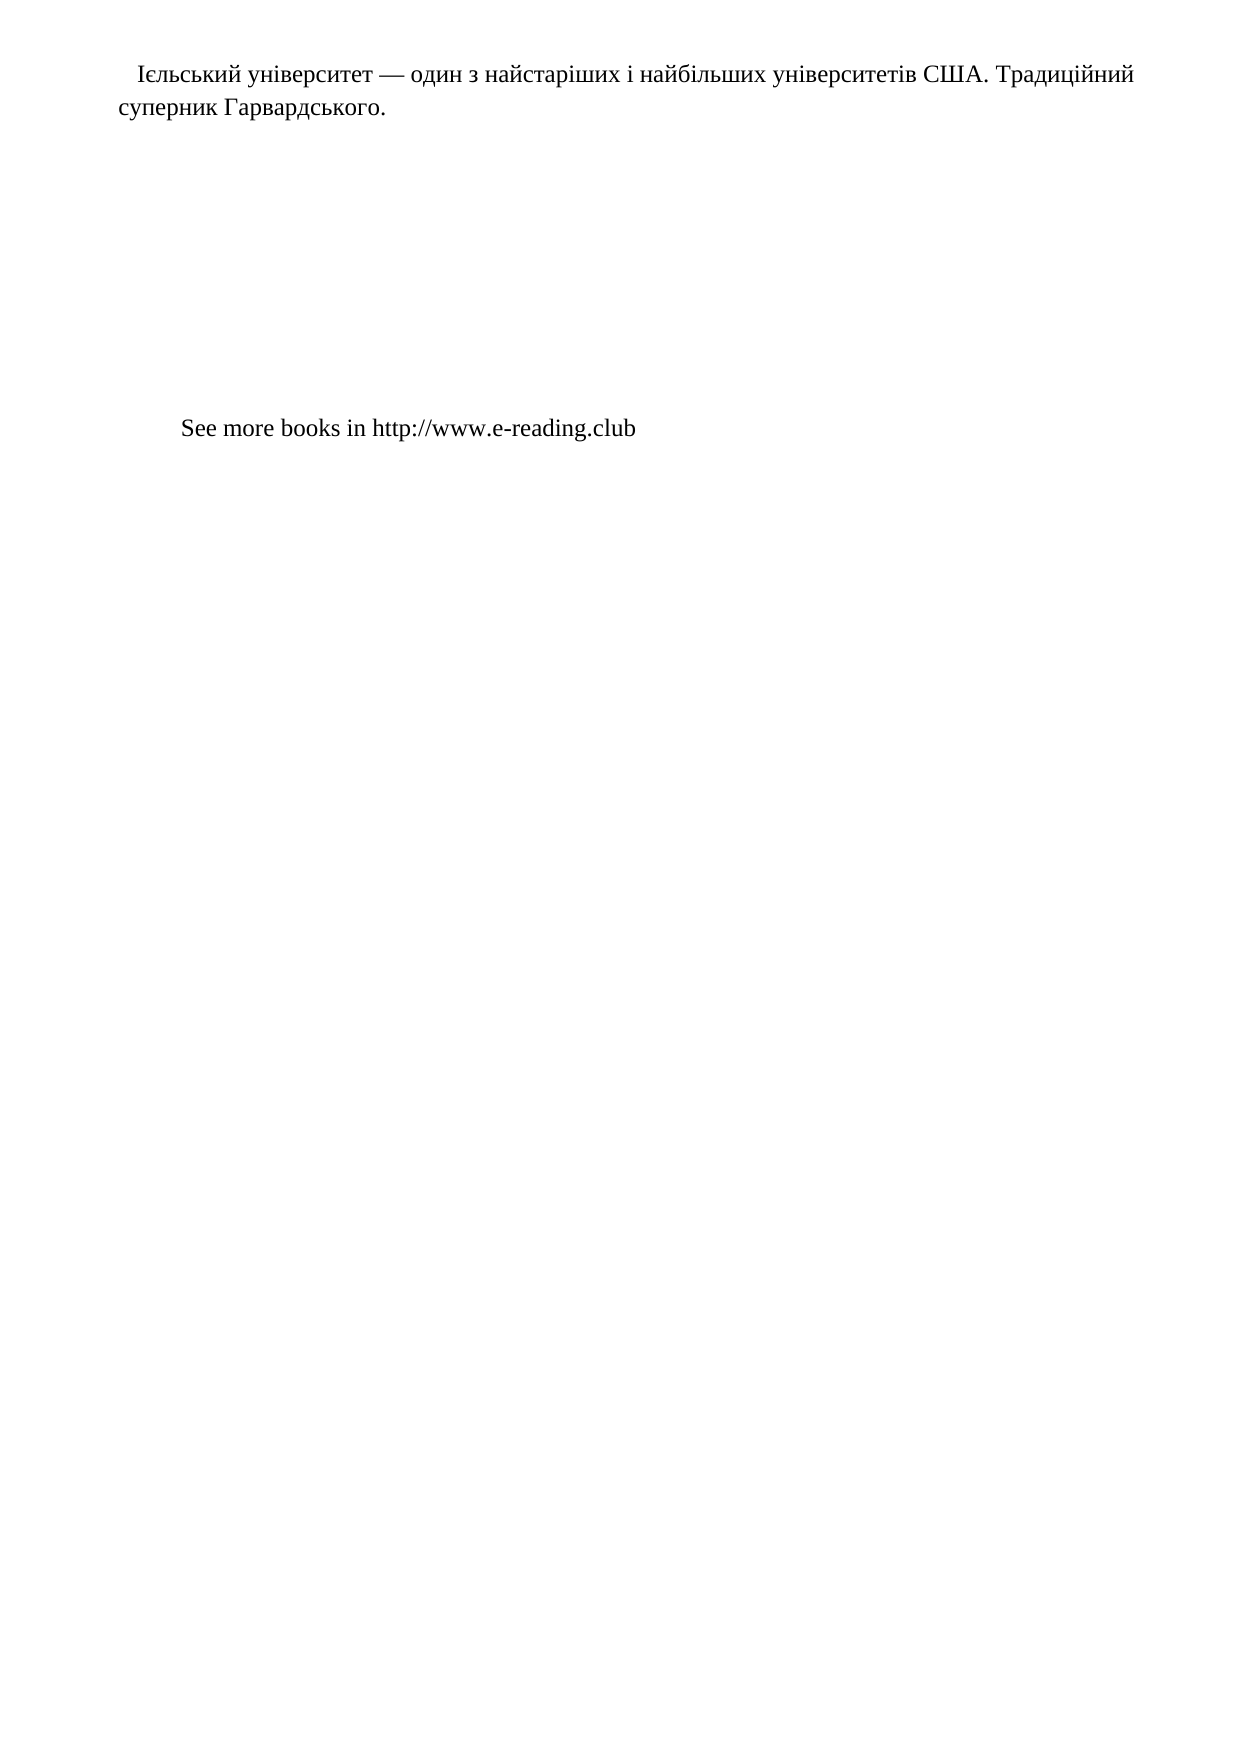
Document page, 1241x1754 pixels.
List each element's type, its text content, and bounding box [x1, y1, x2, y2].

text See more books in http://www.e-reading.club [118, 413, 1181, 442]
text Ієльський університет — один з найстаріших і найбільших університетів США. Традиційний суперник Гарвардського. [118, 59, 1181, 121]
